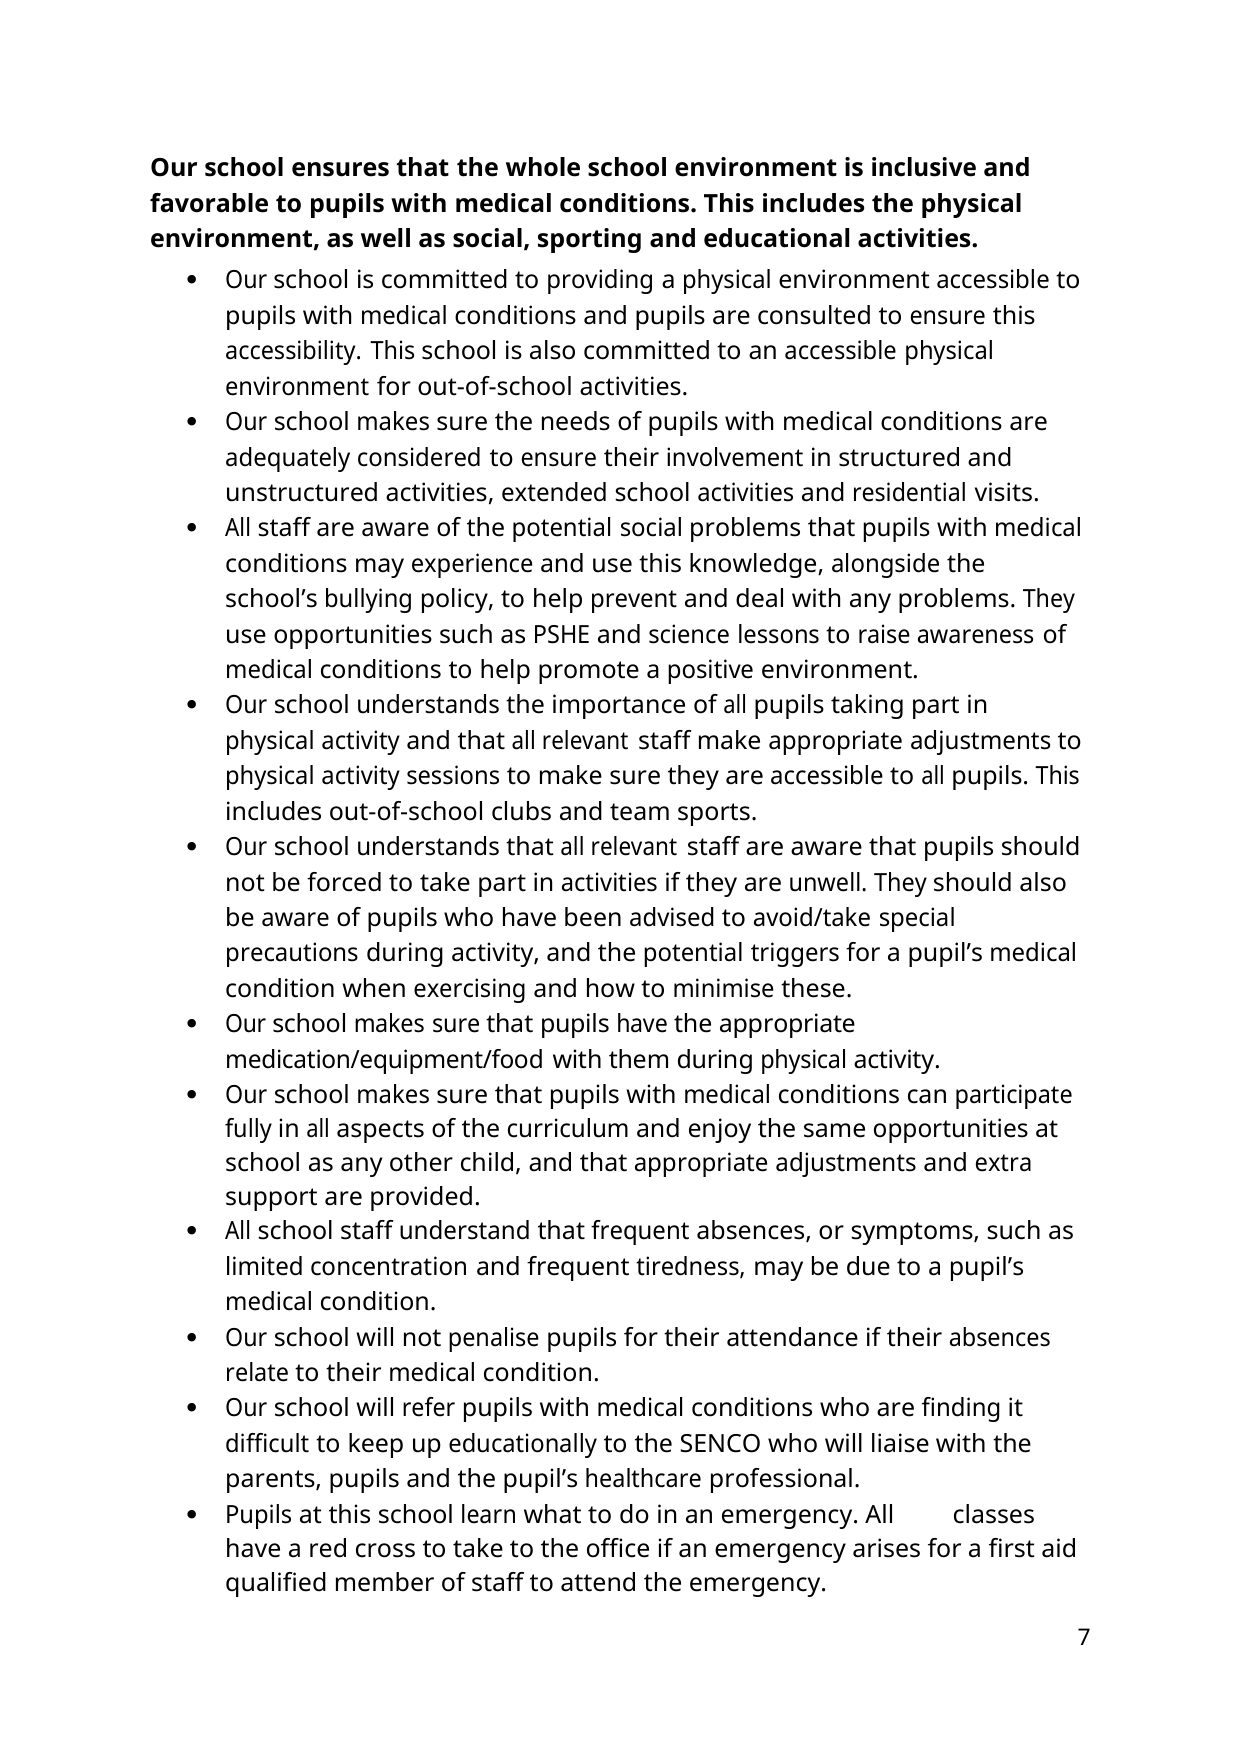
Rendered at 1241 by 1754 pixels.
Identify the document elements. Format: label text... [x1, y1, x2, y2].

list Our school is committed to providing a physical environment accessible to pupils with medical conditions and pupils are consulted to ensure this accessibility. This school is also committed to an accessible physical environment for out-of-school activities. [187, 262, 1083, 402]
list Our school makes sure that pupils have the appropriate medication/equipment/food with them during physical activity. [187, 1006, 1083, 1075]
list Our school makes sure the needs of pupils with medical conditions are adequately considered to ensure their involvement in structured and unstructured activities, extended school activities and residential visits. [187, 404, 1083, 509]
list Our school understands the importance of all pupils taking part in physical activity and that all relevant staff make appropriate adjustments to physical activity sessions to make sure they are accessible to all pupils. This includes out-of-school clubs and team sports. [187, 687, 1083, 827]
list Pupils at this school learn what to do in an emergency. All classes have a red cross to take to the office if an emergency arises for a first aid qualified member of staff to attend the emergency. [187, 1496, 1083, 1598]
list Our school will refer pupils with medical conditions who are finding it difficult to keep up educationally to the SENCO who will liaise with the parents, pupils and the pupil’s healthcare professional. [187, 1390, 1083, 1495]
list All school staff understand that frequent absences, or symptoms, such as limited concentration and frequent tiredness, may be due to a pupil’s medical condition. [187, 1213, 1083, 1318]
list All staff are aware of the potential social problems that pupils with medical conditions may experience and use this knowledge, alongside the school’s bullying policy, to help prevent and deal with any problems. They use opportunities such as PSHE and science lessons to raise awareness of medical conditions to help promote a positive environment. [187, 510, 1083, 686]
list Our school understands that all relevant staff are aware that pupils should not be forced to take part in activities if they are unwell. They should also be aware of pupils who have been advised to avoid/take special precautions during activity, and the potential triggers for a pupil’s medical condition when exercising and how to minimise these. [187, 829, 1083, 1004]
list Our school makes sure that pupils with medical conditions can participate fully in all aspects of the curriculum and enjoy the same opportunities at school as any other child, and that appropriate adjustments and extra support are provided. [187, 1077, 1083, 1213]
list Our school will not penalise pupils for their attendance if their absences relate to their medical condition. [187, 1319, 1083, 1389]
text Our school ensures that the whole school environment is inclusive and favorable to pupils with medical conditions. This includes the physical environment, as well as social, sporting and educational activities. [150, 150, 1083, 255]
